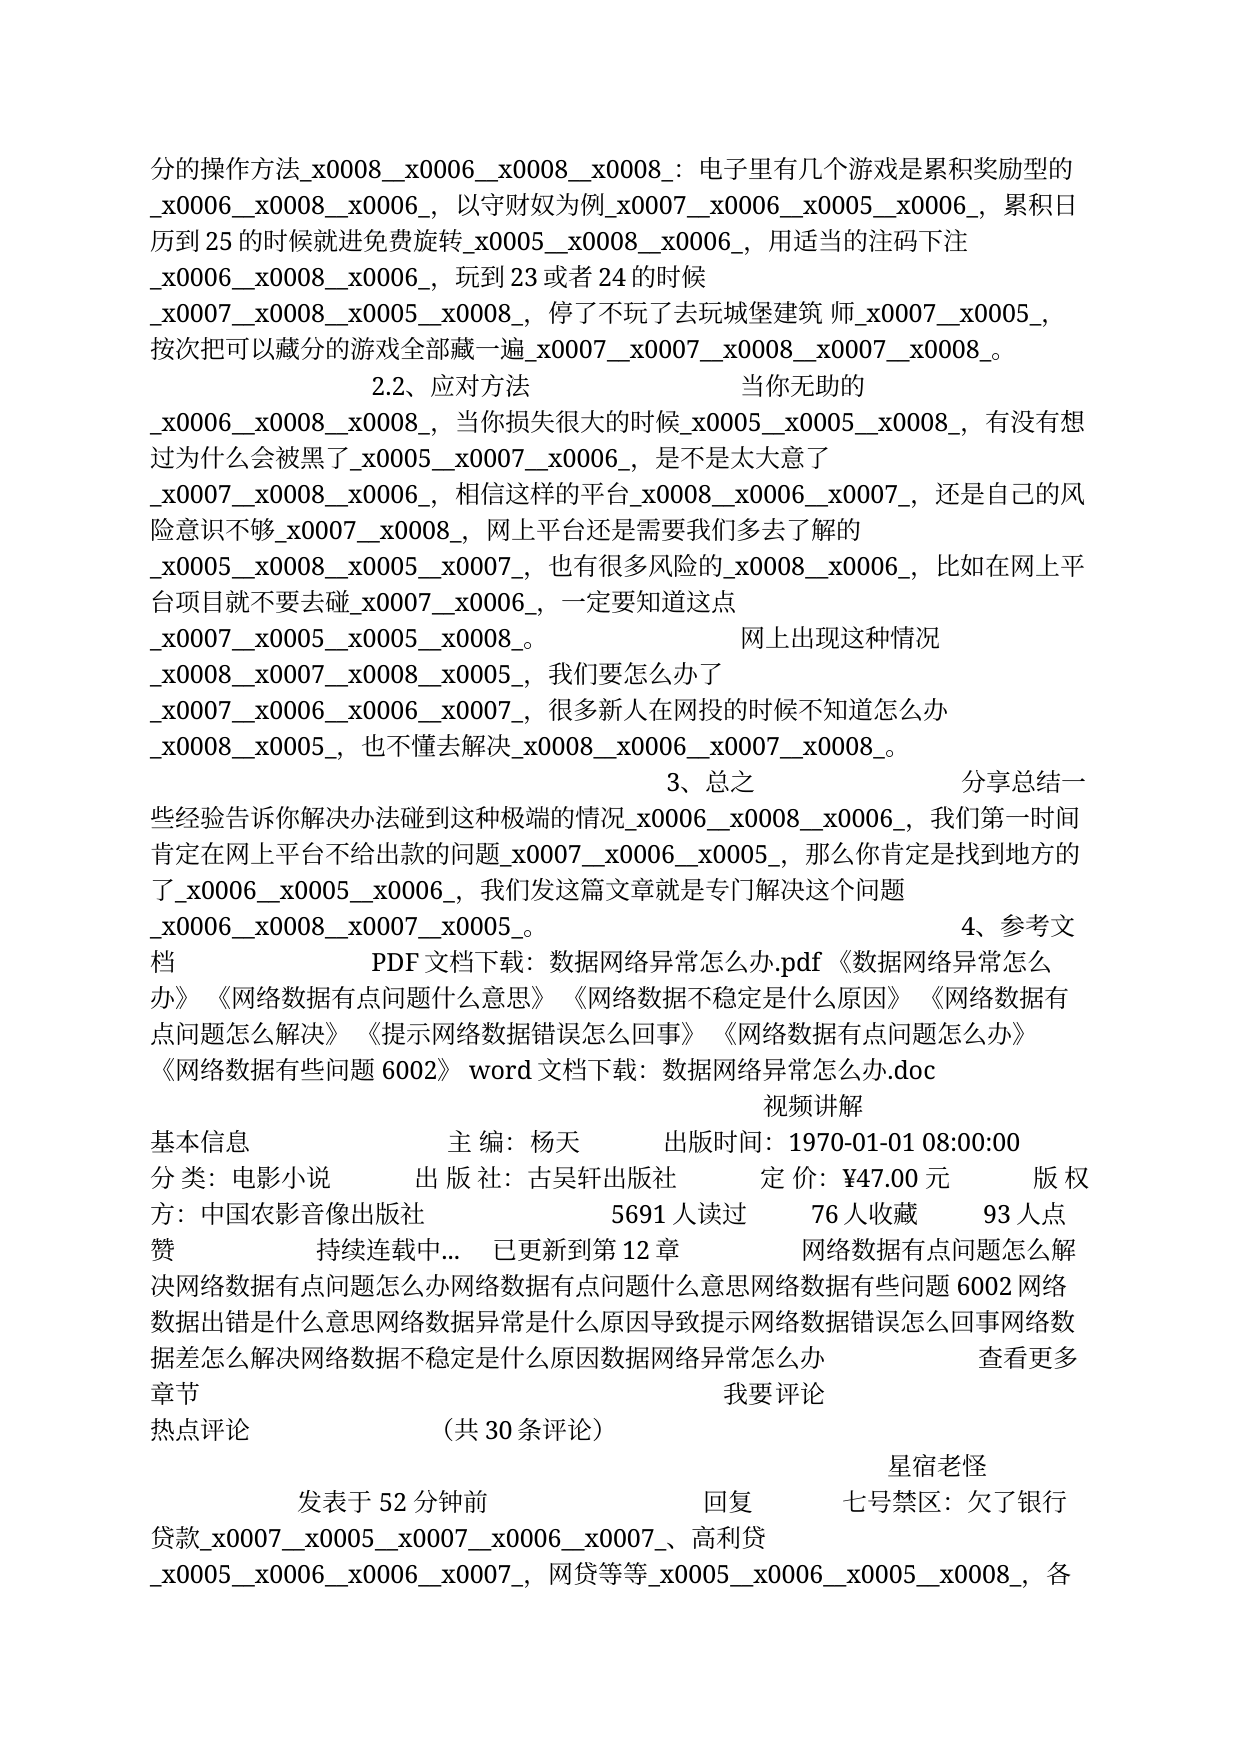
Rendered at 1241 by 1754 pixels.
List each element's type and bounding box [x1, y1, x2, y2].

text [150, 150, 1090, 1591]
